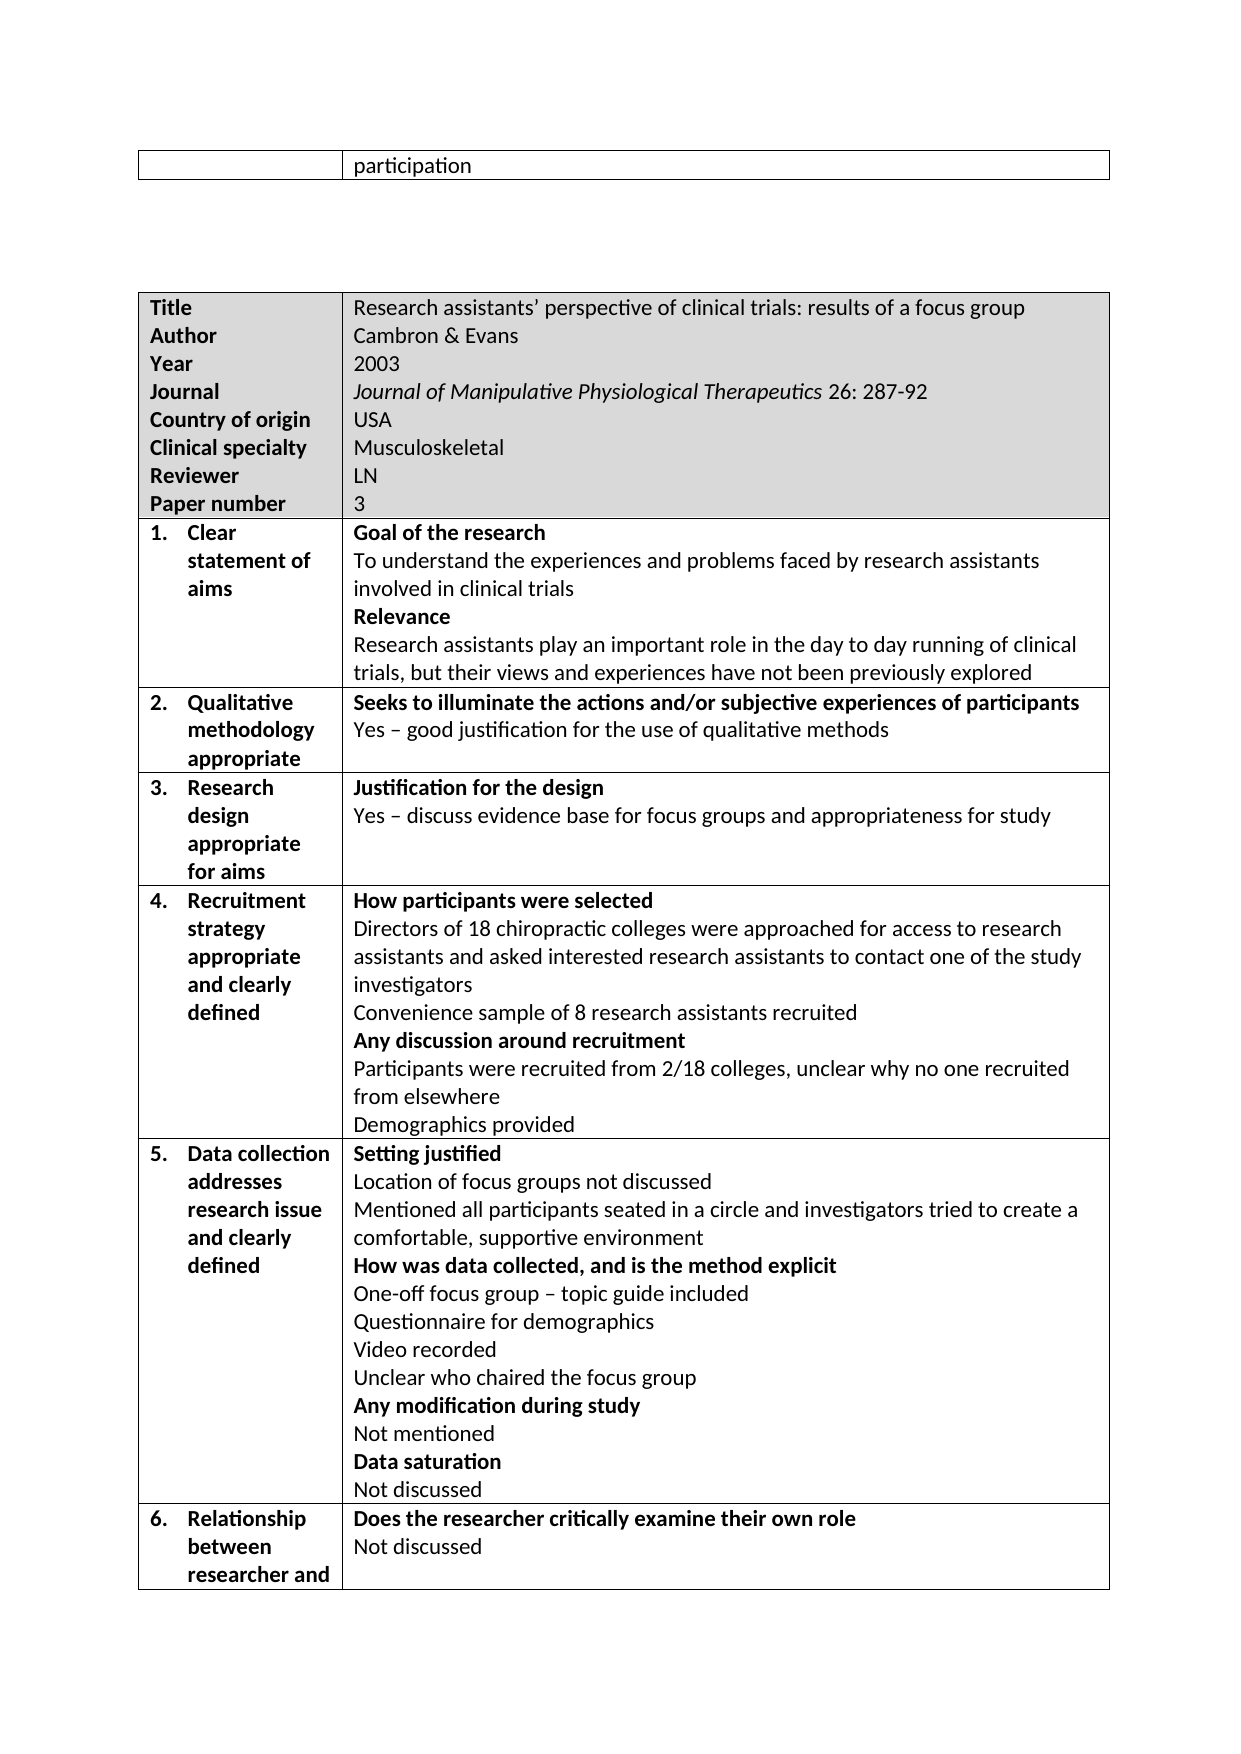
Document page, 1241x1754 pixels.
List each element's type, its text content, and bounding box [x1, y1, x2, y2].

table_header Research assistants’ perspective of clinical trials: results of a focus group Cambron & Evans 2003 Journal of Manipulative Physiological Therapeutics 26: 287-92 USA Musculoskeletal LN 3 [343, 293, 1109, 517]
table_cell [139, 151, 342, 179]
table_cell Clear statement of aims [139, 519, 342, 687]
table_header Title Author Year Journal Country of origin Clinical specialty Reviewer Paper number [139, 293, 342, 517]
table_cell Recruitment strategy appropriate and clearly defined [139, 886, 342, 1138]
table_cell How participants were selected Directors of 18 chiropractic colleges were approached for access to research assistants and asked interested research assistants to contact one of the study investigators Convenience sample of 8 research assistants recruited Any discussion around recruitment Participants were recruited from 2/18 colleges, unclear why no one recruited from elsewhere Demographics provided [343, 886, 1109, 1138]
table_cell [343, 1504, 1109, 1588]
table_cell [139, 1504, 342, 1588]
table_cell Seeks to illuminate the actions and/or subjective experiences of participants Yes – good justification for the use of qualitative methods [343, 688, 1109, 772]
table_cell Goal of the research To understand the experiences and problems faced by research assistants involved in clinical trials Relevance Research assistants play an important role in the day to day running of clinical trials, but their views and experiences have not been previously explored [343, 519, 1109, 687]
table_cell Research design appropriate for aims [139, 773, 342, 885]
table_cell Qualitative methodology appropriate [139, 688, 342, 772]
table_cell Data collection addresses research issue and clearly defined [139, 1139, 342, 1503]
table_cell Setting justified Location of focus groups not discussed Mentioned all participants seated in a circle and investigators tried to create a comfortable, supportive environment How was data collected, and is the method explicit One-off focus group – topic guide included Questionnaire for demographics Video recorded Unclear who chaired the focus group Any modification during study Not mentioned Data saturation Not discussed [343, 1139, 1109, 1503]
table_cell Justification for the design Yes – discuss evidence base for focus groups and appropriateness for study [343, 773, 1109, 885]
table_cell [343, 151, 1109, 179]
